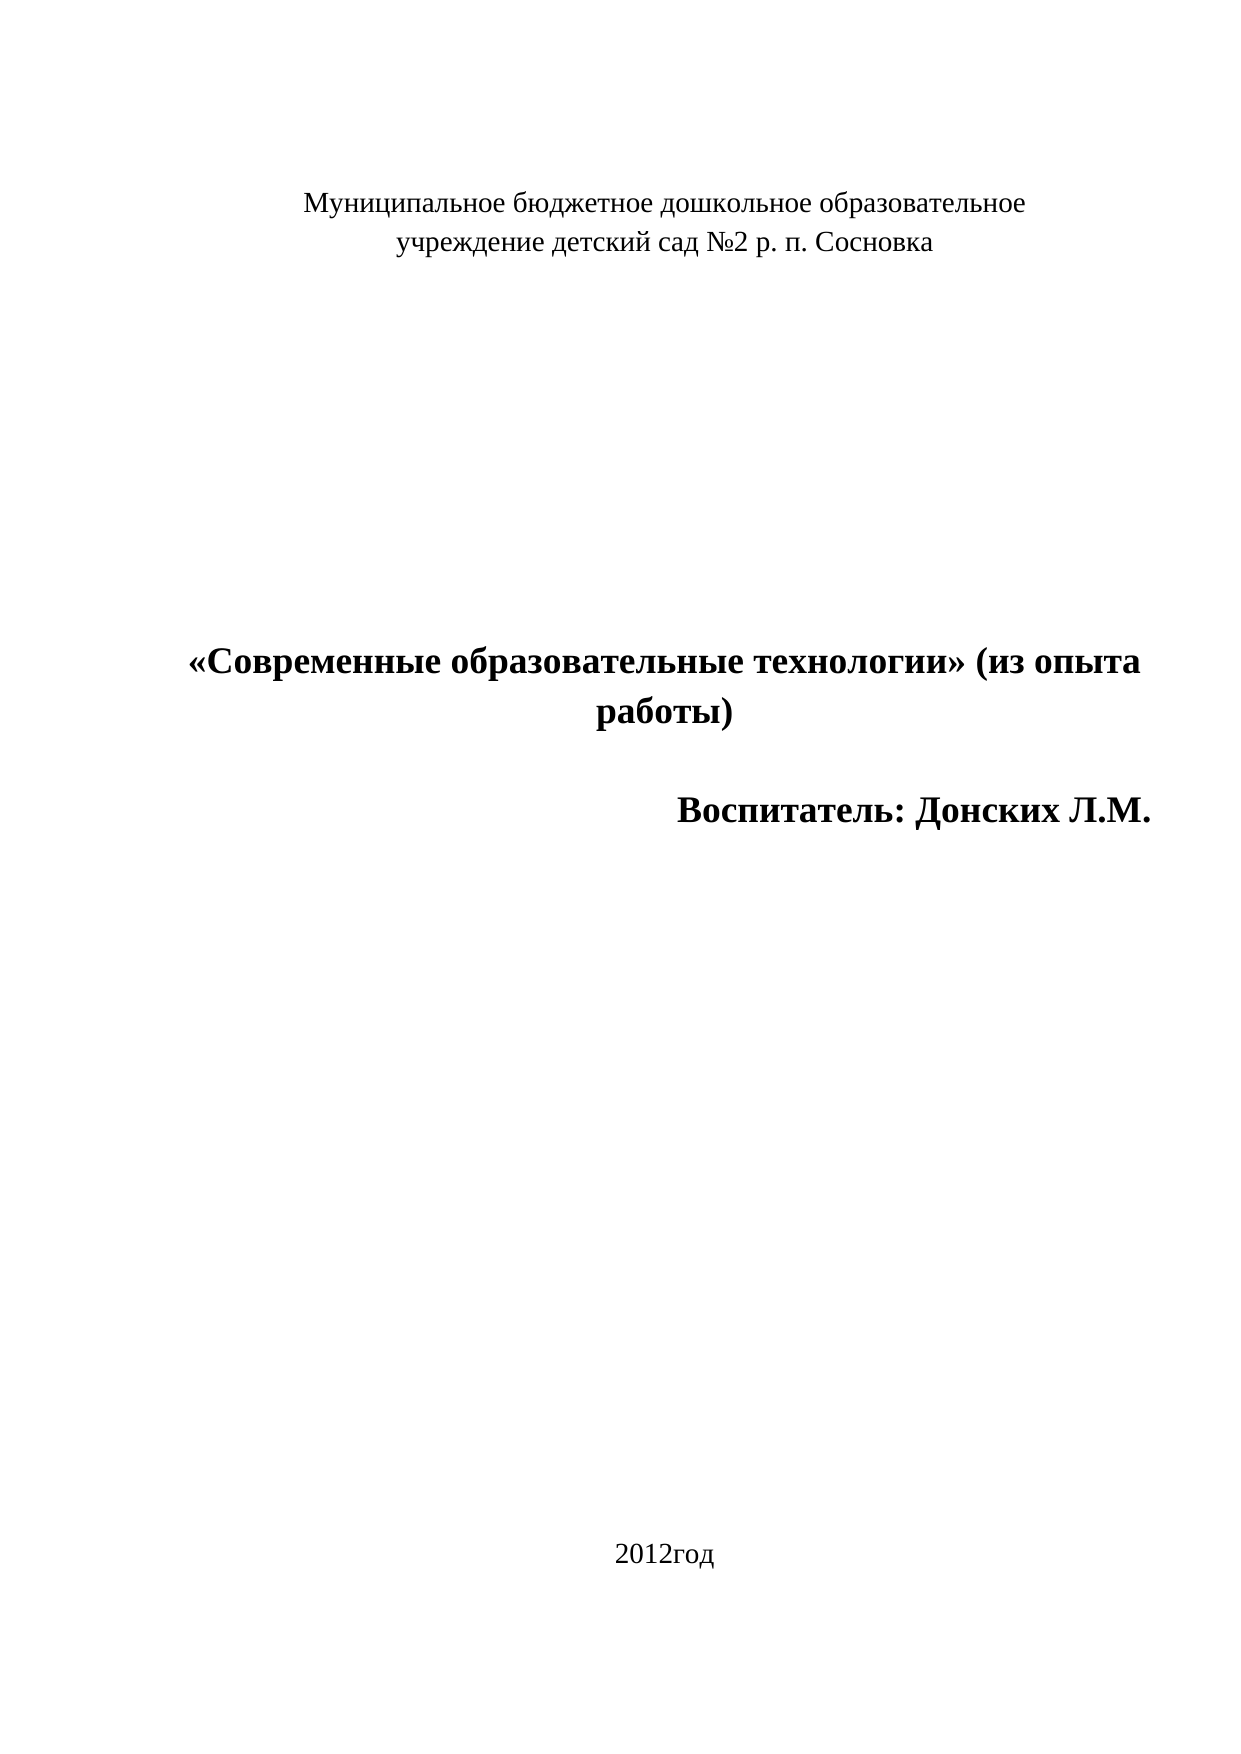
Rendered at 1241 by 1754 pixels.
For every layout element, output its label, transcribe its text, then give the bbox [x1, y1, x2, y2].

text Воспитатель: Донских Л.М. [177, 787, 1152, 831]
text «Современные образовательные технологии» (из опыта работы) [177, 639, 1152, 731]
text учреждение детский сад №2 р. п. Сосновка [177, 224, 1152, 257]
text Муниципальное бюджетное дошкольное образовательное [177, 185, 1152, 219]
text 2012год [177, 1536, 1152, 1569]
